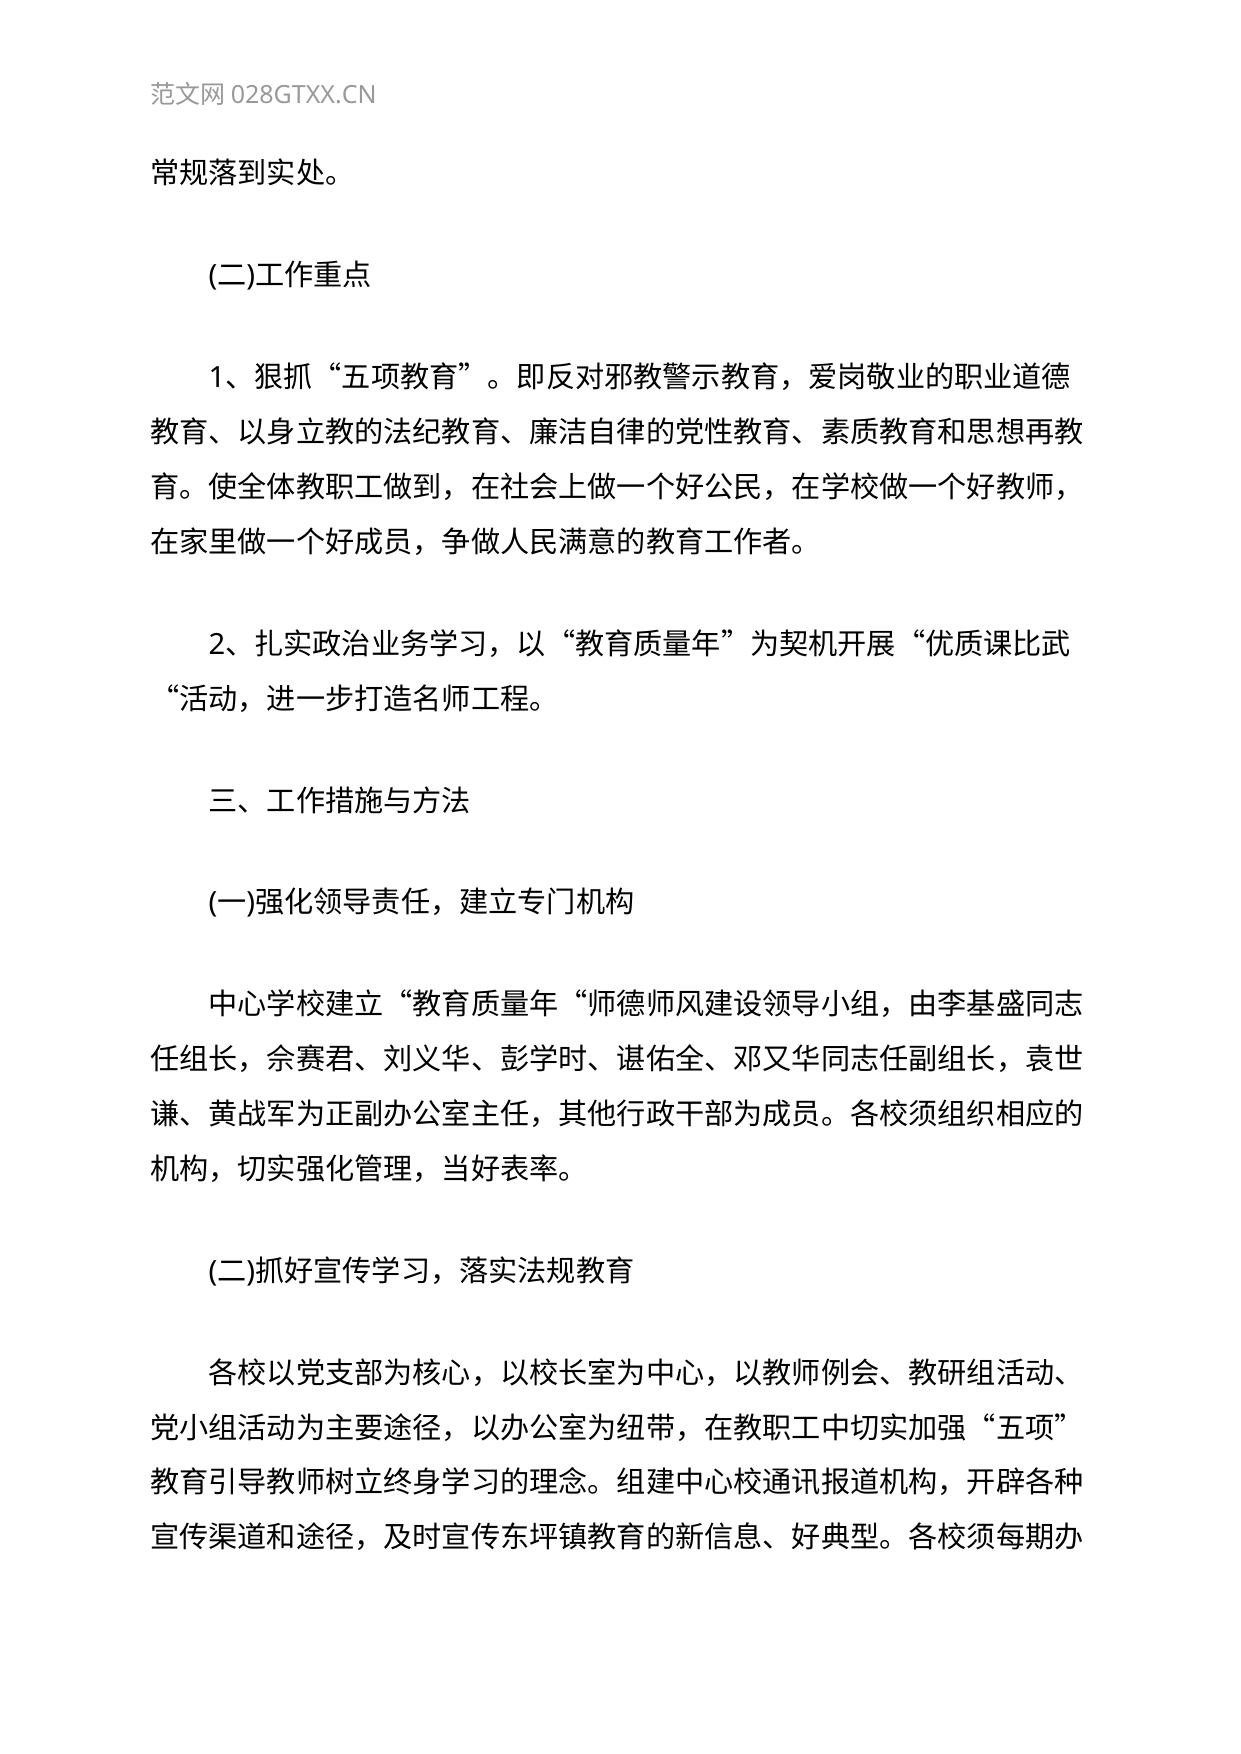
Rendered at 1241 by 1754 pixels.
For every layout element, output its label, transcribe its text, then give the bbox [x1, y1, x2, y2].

text (一)强化领导责任，建立专门机构 [150, 879, 1090, 921]
text 1、狠抓“五项教育”。即反对邪教警示教育，爱岗敬业的职业道德教育、以身立教的法纪教育、廉洁自律的党性教育、素质教育和思想再教育。使全体教职工做到，在社会上做一个好公民，在学校做一个好教师，在家里做一个好成员，争做人民满意的教育工作者。 [150, 354, 1090, 561]
text 三、工作措施与方法 [150, 777, 1090, 819]
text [150, 150, 1090, 192]
text (二)抓好宣传学习，落实法规教育 [150, 1247, 1090, 1290]
text 2、扎实政治业务学习，以“教育质量年”为契机开展“优质课比武“活动，进一步打造名师工程。 [150, 620, 1090, 718]
text 中心学校建立“教育质量年“师德师风建设领导小组，由李基盛同志任组长，佘赛君、刘义华、彭学时、谌佑全、邓又华同志任副组长，袁世谦、黄战军为正副办公室主任，其他行政干部为成员。各校须组织相应的机构，切实强化管理，当好表率。 [150, 981, 1090, 1188]
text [150, 1349, 1090, 1556]
text (二)工作重点 [150, 252, 1090, 294]
